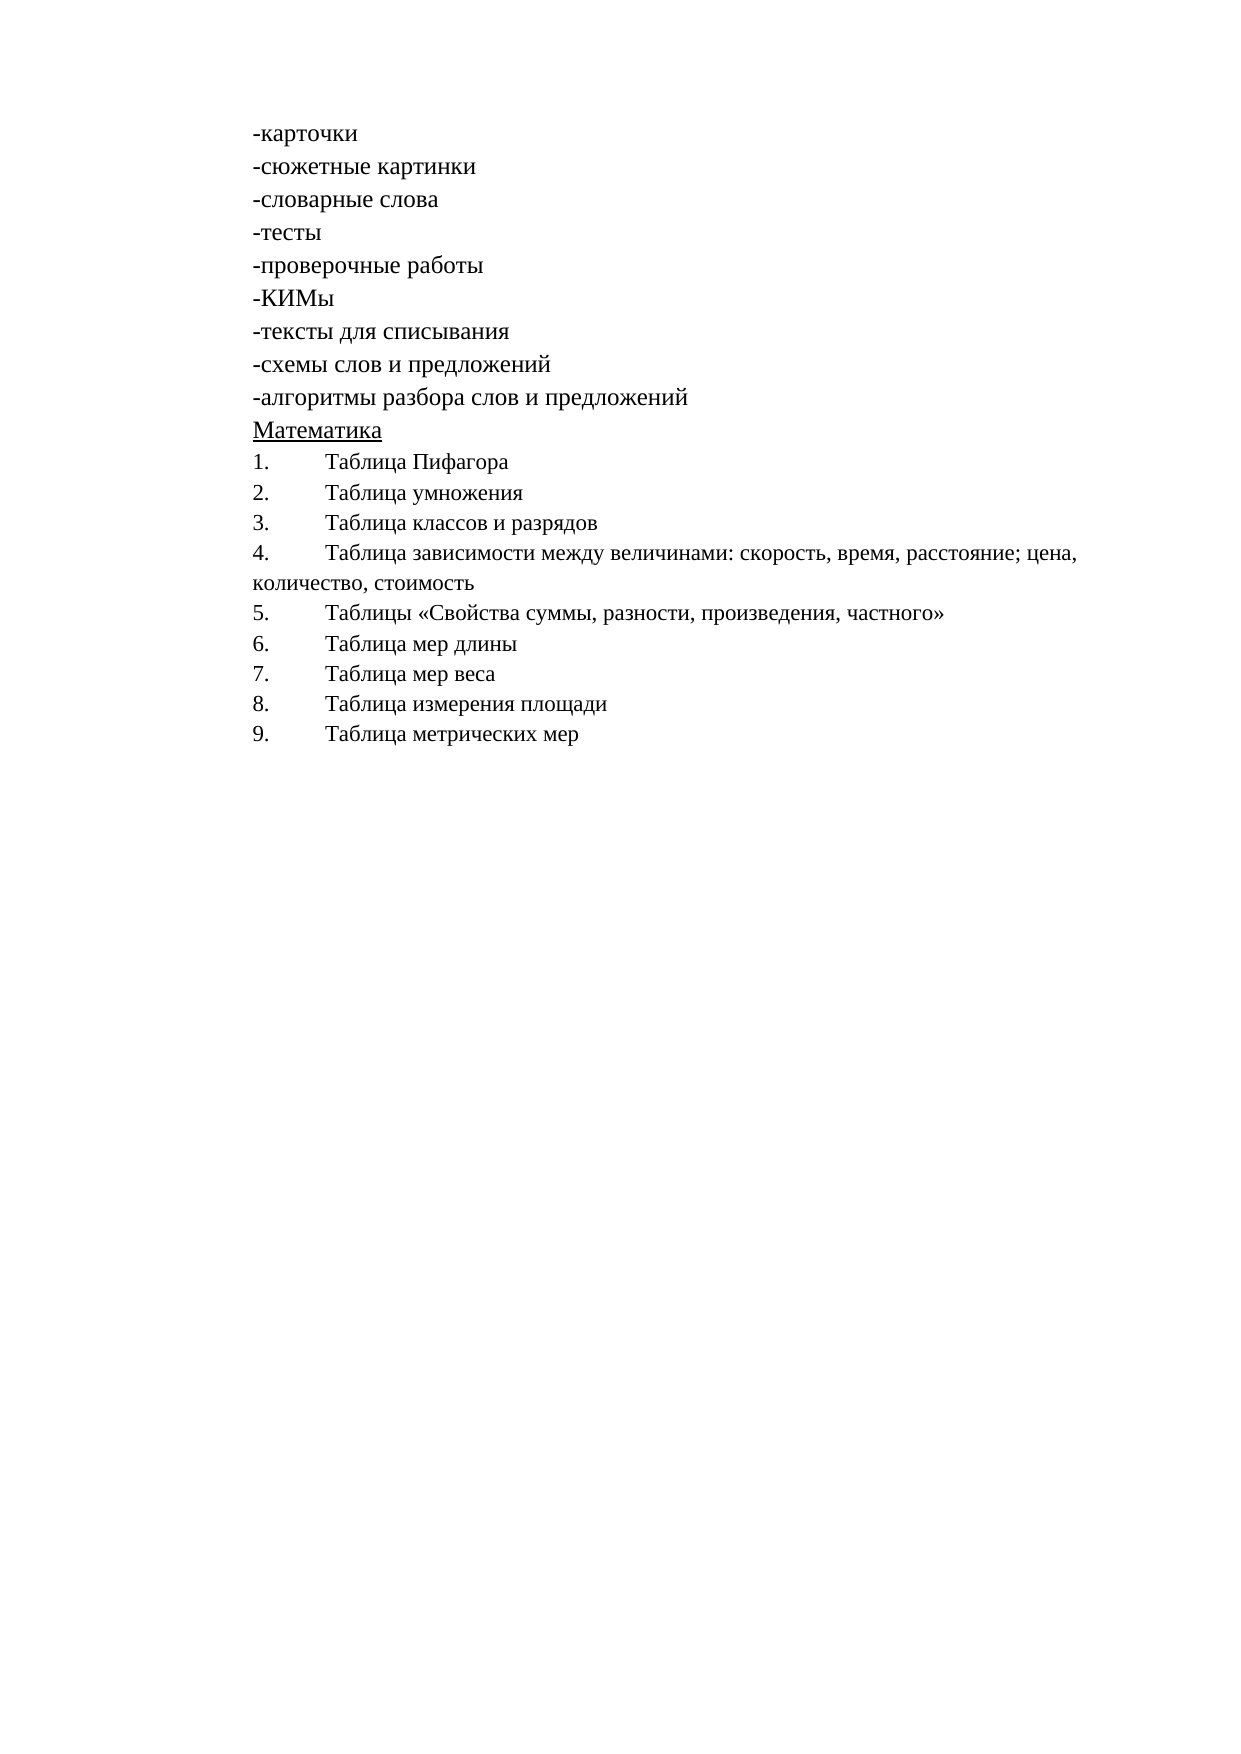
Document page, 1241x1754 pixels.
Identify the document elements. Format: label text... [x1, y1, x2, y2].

list 6. Таблица мер длины [252, 629, 1152, 656]
list 4. Таблица зависимости между величинами: скорость, время, расстояние; цена, количество, стоимость [252, 539, 1152, 596]
list 5. Таблицы «Свойства суммы, разности, произведения, частного» [252, 599, 1152, 626]
list Математика [252, 415, 1152, 444]
list -словарные слова [252, 184, 1152, 213]
list 7. Таблица мер веса [252, 660, 1152, 686]
list 2. Таблица умножения [252, 478, 1152, 505]
list -КИМы [252, 283, 1152, 312]
list -проверочные работы [252, 250, 1152, 279]
list 8. Таблица измерения площади [252, 690, 1152, 716]
list 1. Таблица Пифагора [252, 448, 1152, 475]
list -тексты для списывания [252, 316, 1152, 345]
list -схемы слов и предложений [252, 349, 1152, 378]
list 9. Таблица метрических мер [252, 720, 1152, 747]
list -карточки [252, 118, 1152, 147]
list -тесты [252, 217, 1152, 246]
list -алгоритмы разбора слов и предложений [252, 382, 1152, 411]
list -сюжетные картинки [252, 151, 1152, 180]
list 3. Таблица классов и разрядов [252, 509, 1152, 535]
